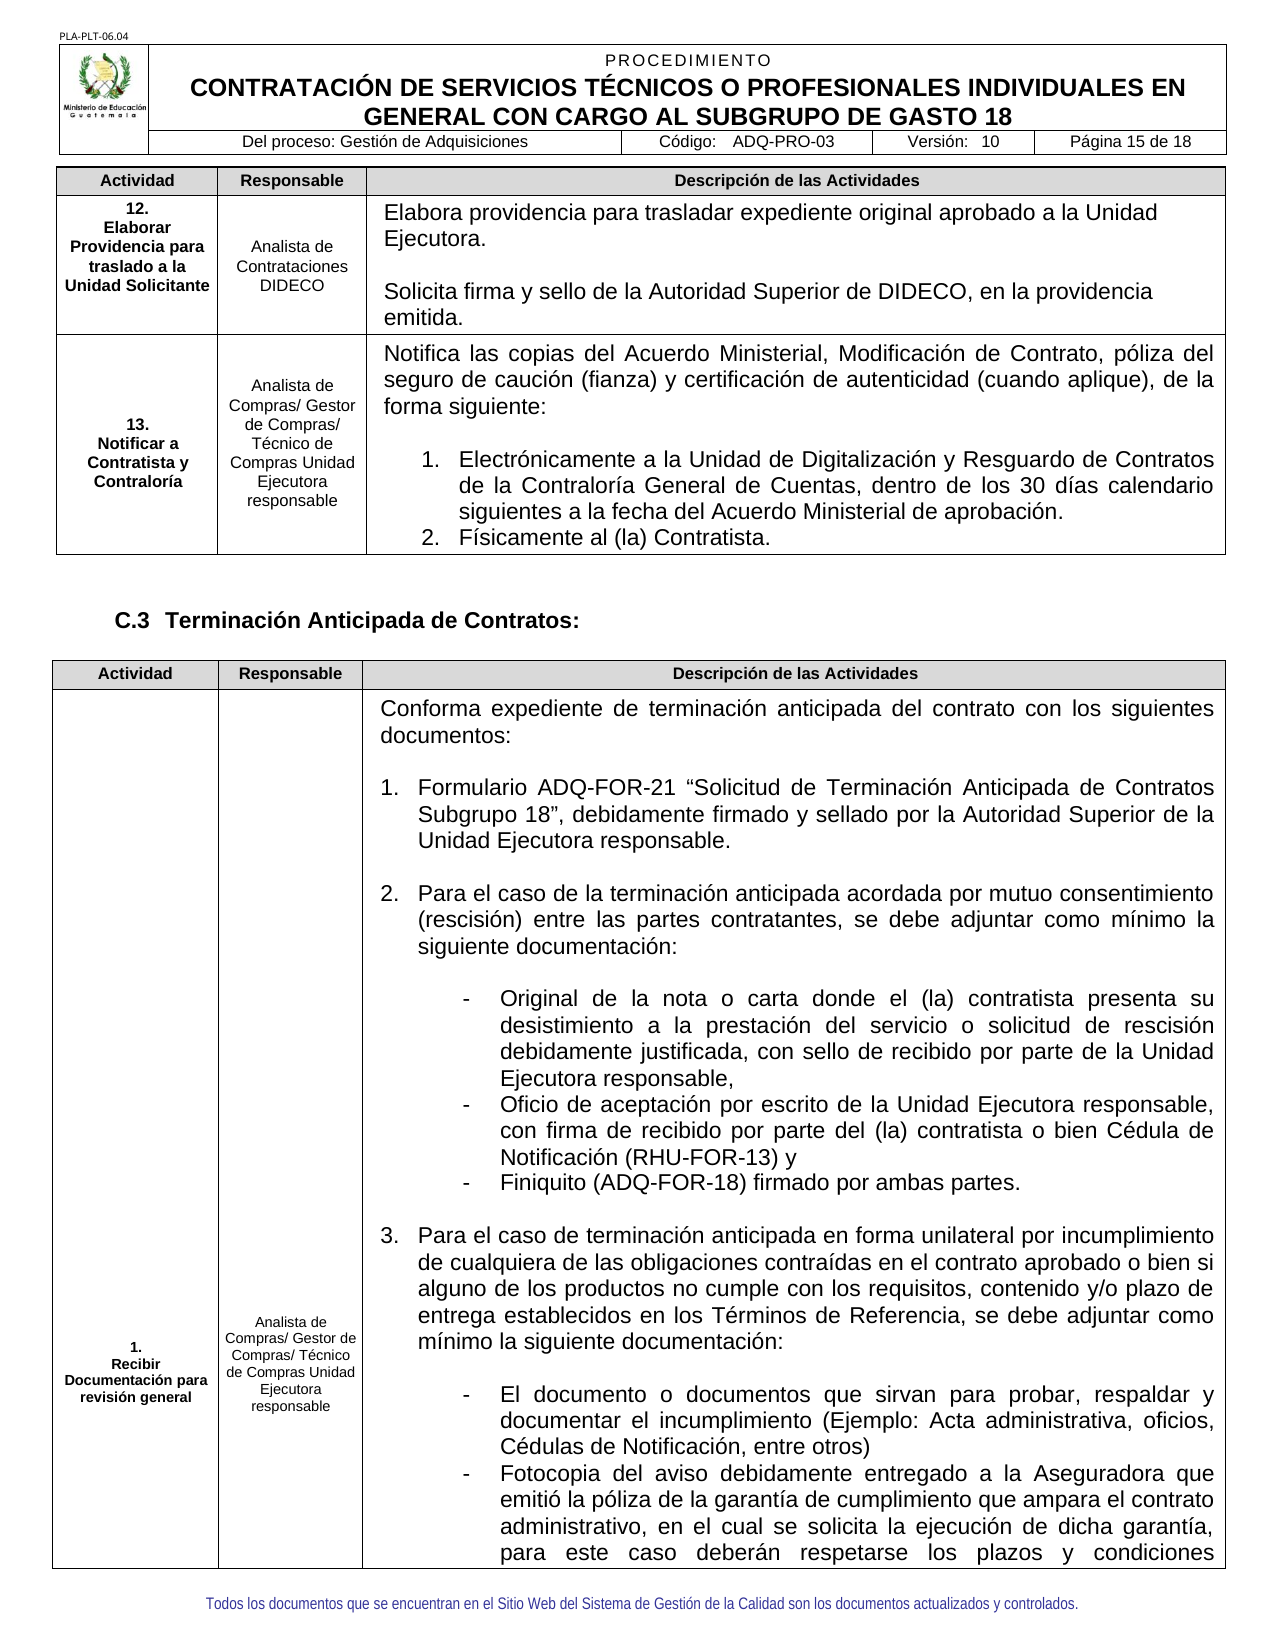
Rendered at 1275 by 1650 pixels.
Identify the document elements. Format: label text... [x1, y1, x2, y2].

table_cell Elabora providencia para trasladar expediente original aprobado a la Unidad Ejecutora. Solicita firma y sello de la Autoridad Superior de DIDECO, en la providencia emitida. [367, 196, 1225, 333]
table_cell 12. Elaborar Providencia para traslado a la Unidad Solicitante [57, 196, 217, 333]
table_header Responsable [219, 661, 362, 689]
table_cell Notifica las copias del Acuerdo Ministerial, Modificación de Contrato, póliza del seguro de caución (fianza) y certificación de autenticidad (cuando aplique), de la forma siguiente: Electrónicamente a la Unidad de Digitalización y Resguardo de Contratos de la Contraloría General de Cuentas, dentro de los 30 días calendario siguientes a la fecha del Acuerdo Ministerial de aprobación. Físicamente al (la) Contratista. [367, 335, 1225, 554]
table_header Descripción de las Actividades [367, 168, 1225, 195]
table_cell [363, 690, 1225, 1568]
table_header Responsable [218, 168, 366, 195]
table_cell Analista de Compras/ Gestor de Compras/ Técnico de Compras Unidad Ejecutora responsable [218, 335, 366, 554]
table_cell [53, 690, 218, 1568]
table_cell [219, 690, 362, 1568]
table_cell Analista de Contrataciones DIDECO [218, 196, 366, 333]
table_header Actividad [53, 661, 218, 689]
table_header Actividad [57, 168, 217, 195]
table_cell 13. Notificar a Contratista y Contraloría [57, 335, 217, 554]
list Terminación Anticipada de Contratos: [114, 607, 1225, 634]
table_header Descripción de las Actividades [363, 661, 1225, 689]
picture [62, 50, 147, 120]
